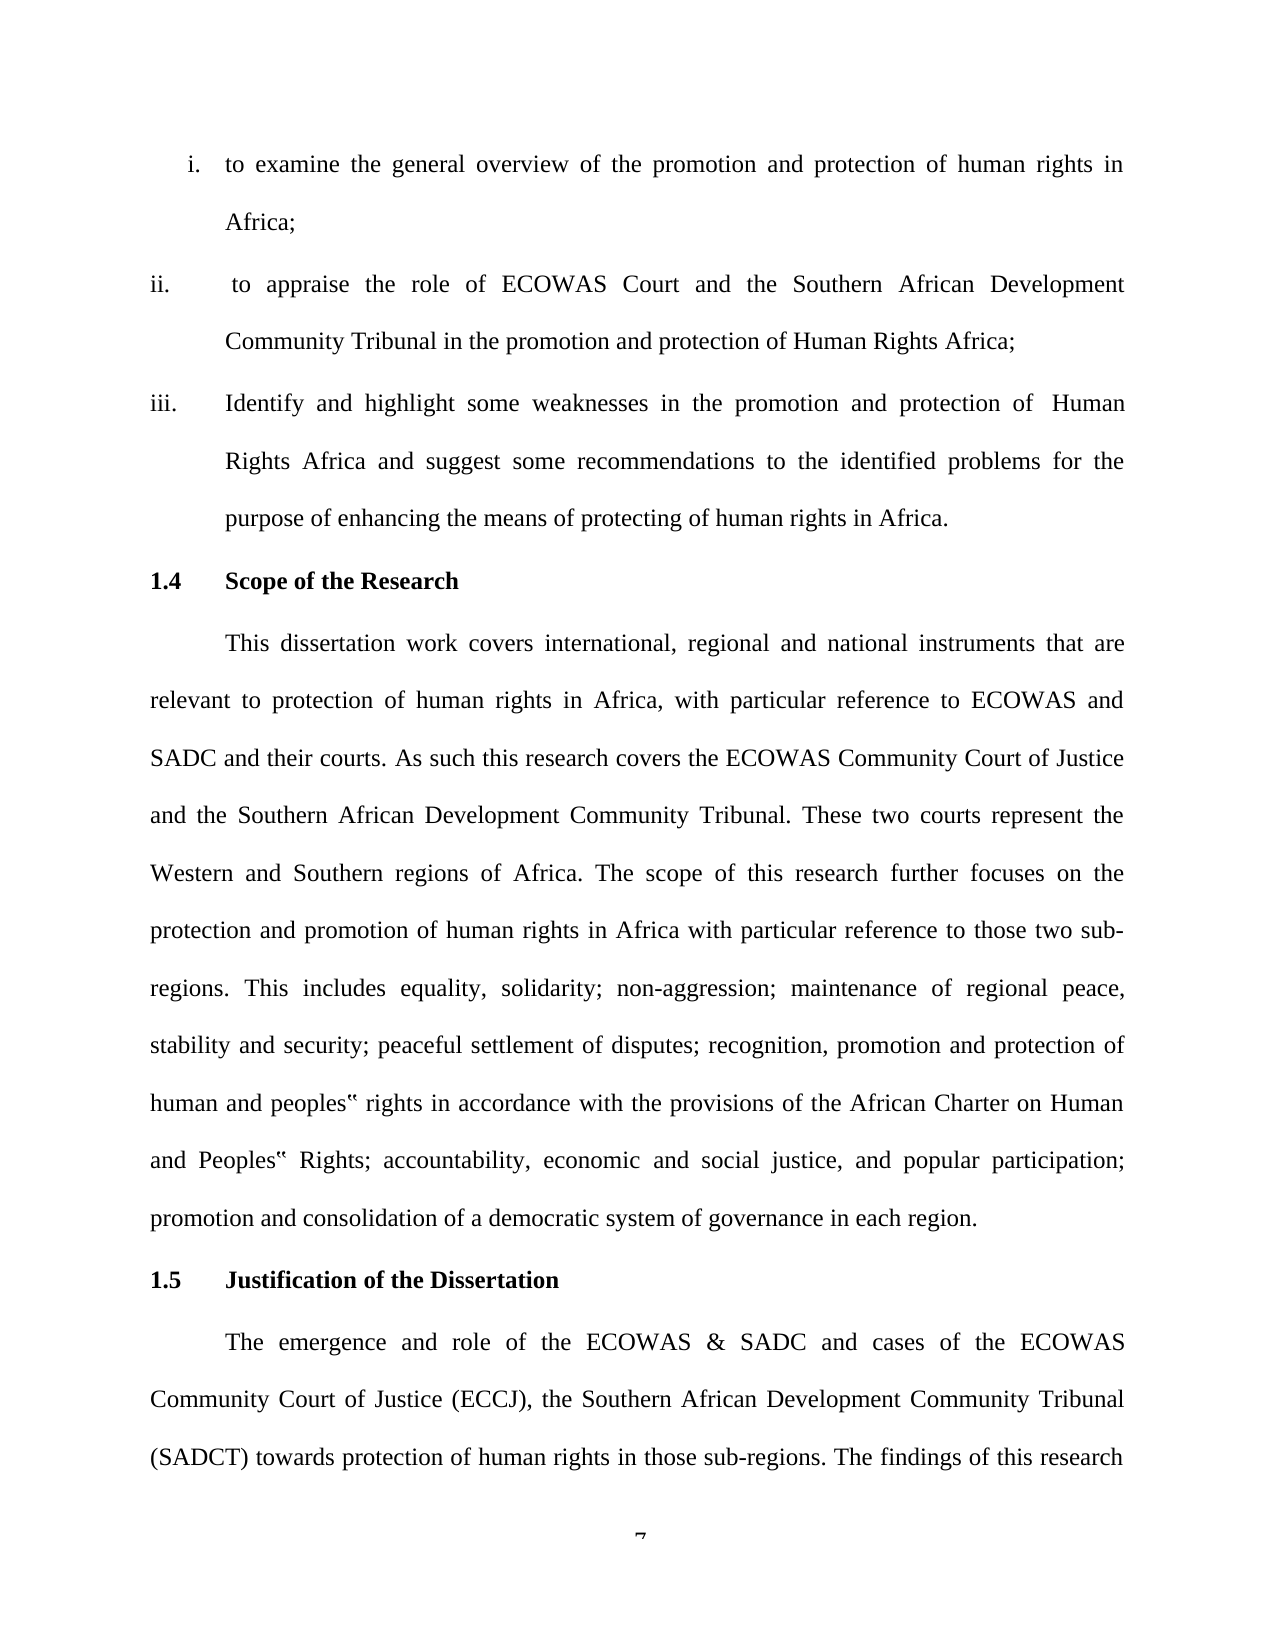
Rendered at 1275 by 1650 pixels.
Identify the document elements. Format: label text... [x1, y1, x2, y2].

list to appraise the role of ECOWAS Court and the Southern African Development Community Tribunal in the promotion and protection of Human Rights Africa; [150, 269, 1125, 355]
text The emergence and role of the ECOWAS & SADC and cases of the ECOWAS Community Court of Justice (ECCJ), the Southern African Development Community Tribunal (SADCT) towards protection of human rights in those sub-regions. The findings of this research [150, 1327, 1126, 1471]
subtitle Scope of the Research [150, 566, 1171, 595]
list Identify and highlight some weaknesses in the promotion and protection of Human Rights Africa and suggest some recommendations to the identified problems for the purpose of enhancing the means of protecting of human rights in Africa. [150, 388, 1126, 532]
list to examine the general overview of the promotion and protection of human rights in Africa; [187, 149, 1125, 235]
text This dissertation work covers international, regional and national instruments that are relevant to protection of human rights in Africa, with particular reference to ECOWAS and SADC and their courts. As such this research covers the ECOWAS Community Court of Justice and the Southern African Development Community Tribunal. These two courts represent the Western and Southern regions of Africa. The scope of this research further focuses on the protection and promotion of human rights in Africa with particular reference to those two sub- regions. This includes equality, solidarity; non-aggression; maintenance of regional peace, stability and security; peaceful settlement of disputes; recognition, promotion and protection of human and peoples‟ rights in accordance with the provisions of the African Charter on Human and Peoples‟ Rights; accountability, economic and social justice, and popular participation; promotion and consolidation of a democratic system of governance in each region. [150, 628, 1126, 1231]
subtitle Justification of the Dissertation [150, 1266, 1171, 1294]
